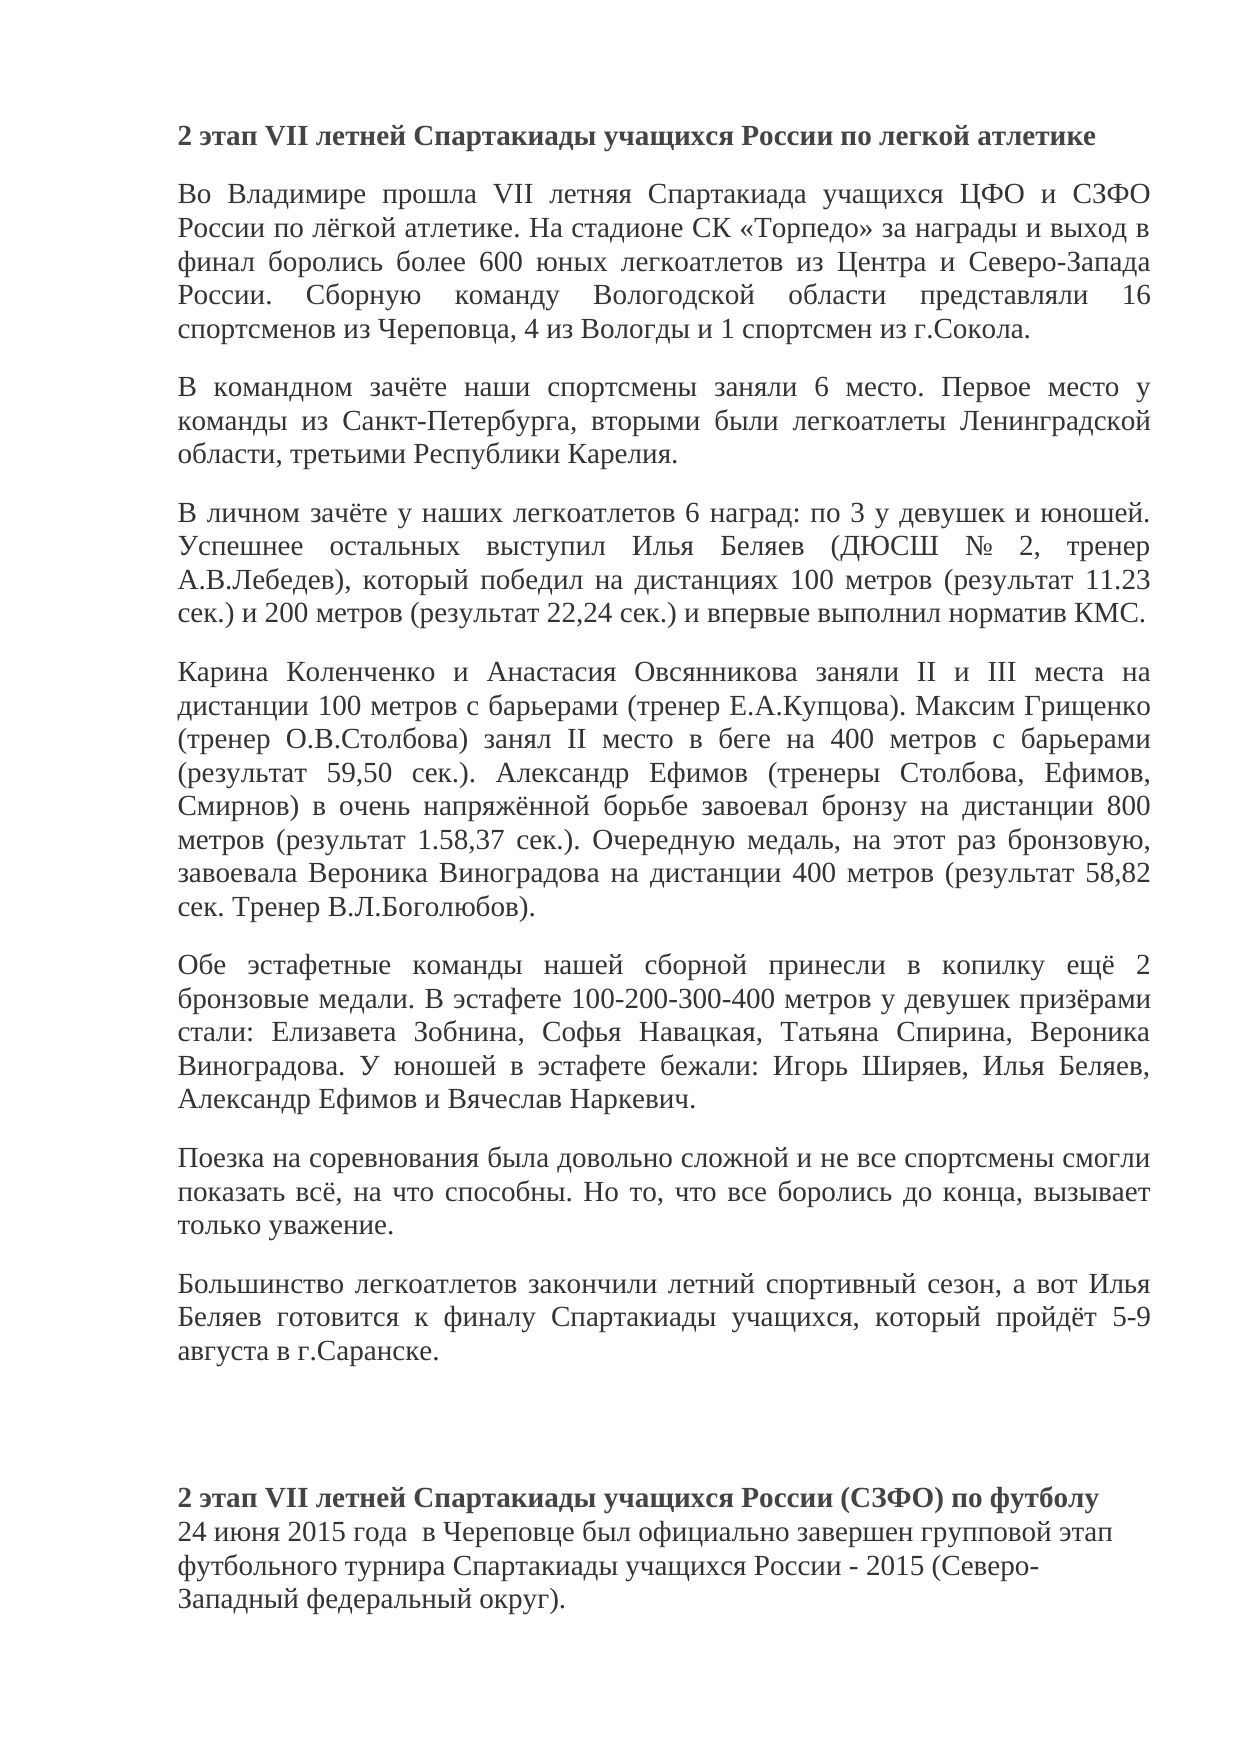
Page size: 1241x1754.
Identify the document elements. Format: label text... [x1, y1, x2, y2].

text В командном зачёте наши спортсмены заняли 6 место. Первое место у команды из Санкт-Петербурга, вторыми были легкоатлеты Ленинградской области, третьими Республики Карелия. [177, 369, 1152, 470]
text Большинство легкоатлетов закончили летний спортивный сезон, а вот Илья Беляев готовится к финалу Спартакиады учащихся, который пройдёт 5-9 августа в г.Саранске. [177, 1266, 1152, 1366]
text 2 этап VII летней Спартакиады учащихся России (СЗФО) по футболу [177, 1481, 1152, 1514]
text Обе эстафетные команды нашей сборной принесли в копилку ещё 2 бронзовые медали. В эстафете 100-200-300-400 метров у девушек призёрами стали: Елизавета Зобнина, Софья Навацкая, Татьяна Спирина, Вероника Виноградова. У юношей в эстафете бежали: Игорь Ширяев, Илья Беляев, Александр Ефимов и Вячеслав Наркевич. [177, 947, 1152, 1115]
text Карина Коленченко и Анастасия Овсянникова заняли II и III места на дистанции 100 метров с барьерами (тренер Е.А.Купцова). Максим Грищенко (тренер О.В.Столбова) занял II место в беге на 400 метров с барьерами (результат 59,50 сек.). Александр Ефимов (тренеры Столбова, Ефимов, Смирнов) в очень напряжённой борьбе завоевал бронзу на дистанции 800 метров (результат 1.58,37 сек.). Очередную медаль, на этот раз бронзовую, завоевала Вероника Виноградова на дистанции 400 метров (результат 58,82 сек. Тренер В.Л.Боголюбов). [177, 654, 1152, 922]
text В личном зачёте у наших легкоатлетов 6 наград: по 3 у девушек и юношей. Успешнее остальных выступил Илья Беляев (ДЮСШ № 2, тренер А.В.Лебедев), который победил на дистанциях 100 метров (результат 11.23 сек.) и 200 метров (результат 22,24 сек.) и впервые выполнил норматив КМС. [177, 495, 1152, 629]
text Во Владимире прошла VII летняя Спартакиада учащихся ЦФО и СЗФО России по лёгкой атлетике. На стадионе СК «Торпедо» за награды и выход в финал боролись более 600 юных легкоатлетов из Центра и Северо-Запада России. Сборную команду Вологодской области представляли 16 спортсменов из Череповца, 4 из Вологды и 1 спортсмен из г.Сокола. [177, 177, 1152, 344]
text 24 июня 2015 года в Череповце был официально завершен групповой этап футбольного турнира Спартакиады учащихся России - 2015 (Северо-Западный федеральный округ). [177, 1514, 1152, 1615]
text 2 этап VII летней Спартакиады учащихся России по легкой атлетике [177, 118, 1152, 152]
text Поезка на соревнования была довольно сложной и не все спортсмены смогли показать всё, на что способны. Но то, что все боролись до конца, вызывает только уважение. [177, 1140, 1152, 1241]
